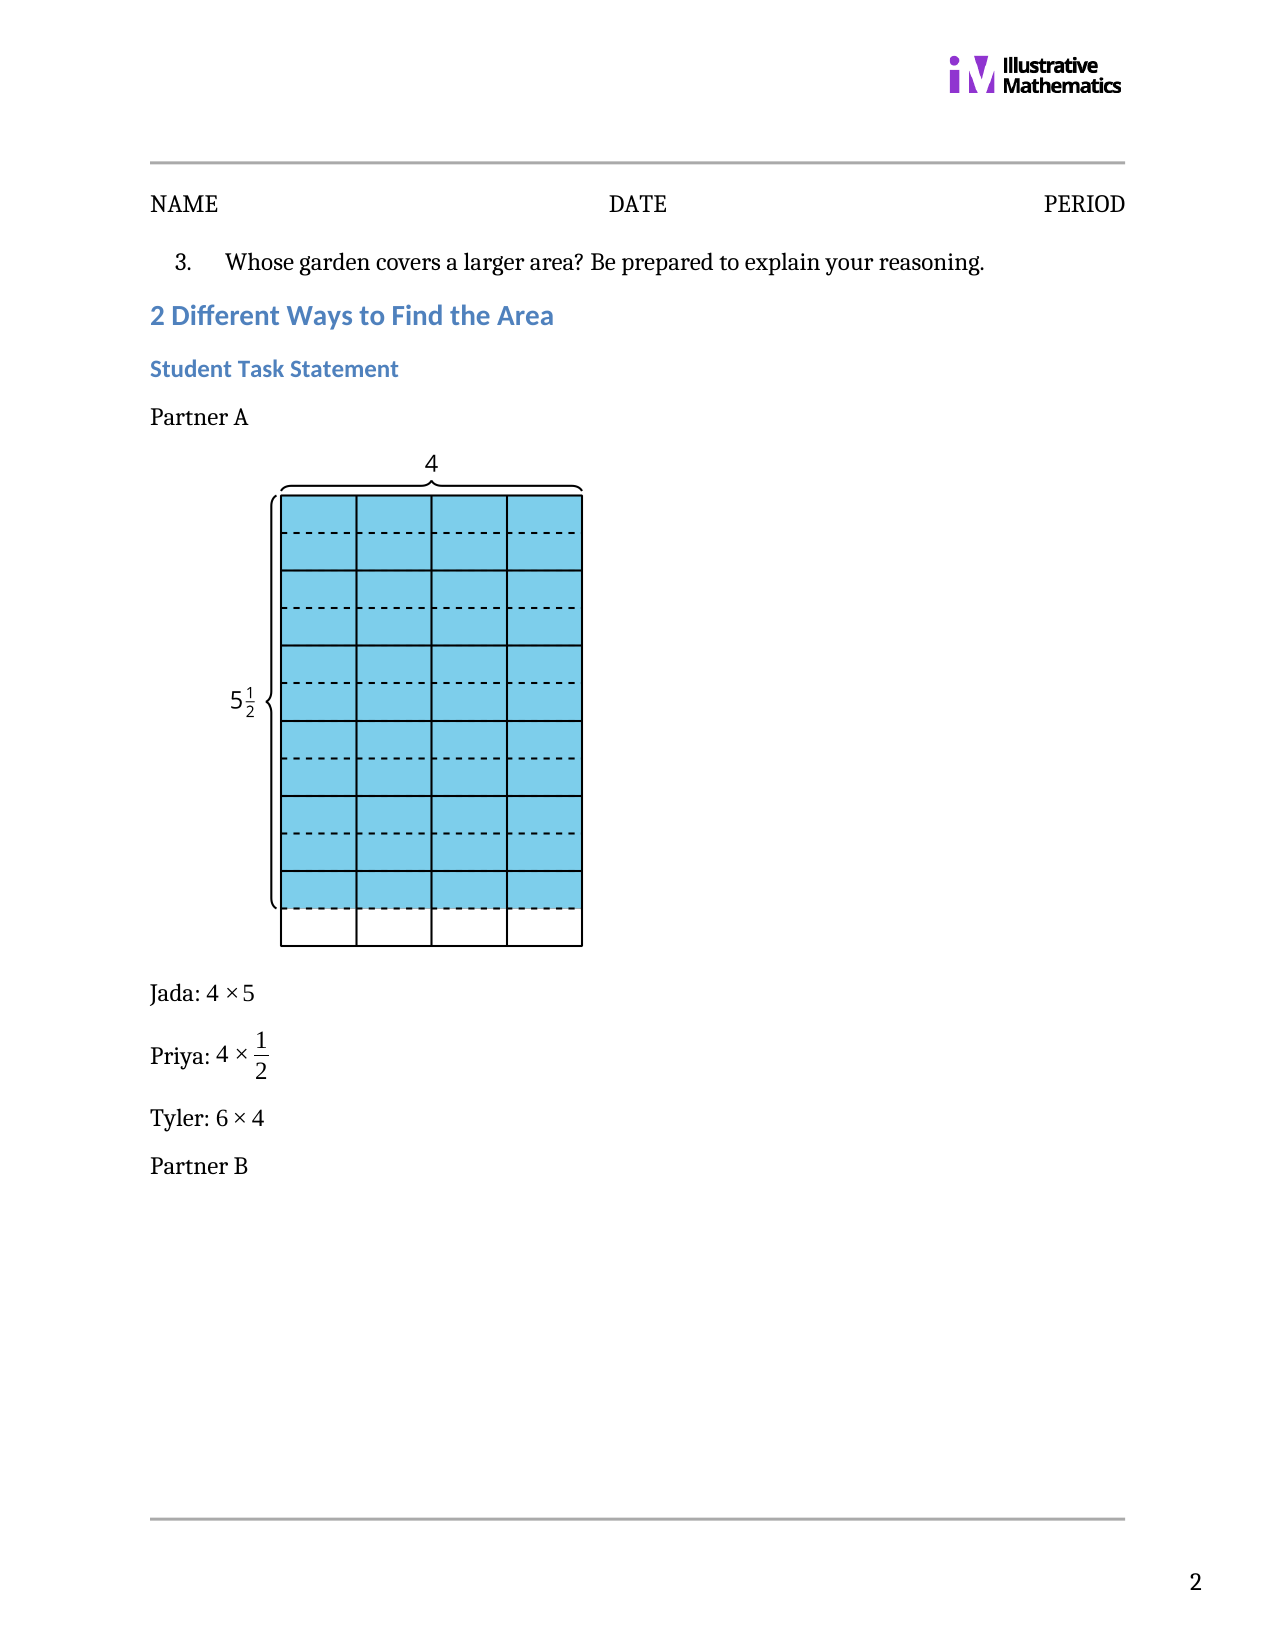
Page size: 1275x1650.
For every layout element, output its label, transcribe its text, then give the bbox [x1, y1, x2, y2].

subtitle Student Task Statement [150, 353, 1125, 384]
picture [949, 55, 1121, 93]
text Jada: [150, 979, 1125, 1008]
subtitle 2 Different Ways to Find the Area [150, 297, 1125, 333]
text Priya: [150, 1027, 1125, 1086]
list Whose garden covers a larger area? Be prepared to explain your reasoning. [175, 247, 1125, 276]
text Partner B [150, 1152, 1125, 1181]
picture [168, 450, 657, 961]
text Tyler: [150, 1104, 1125, 1133]
text Partner A [150, 403, 1125, 432]
